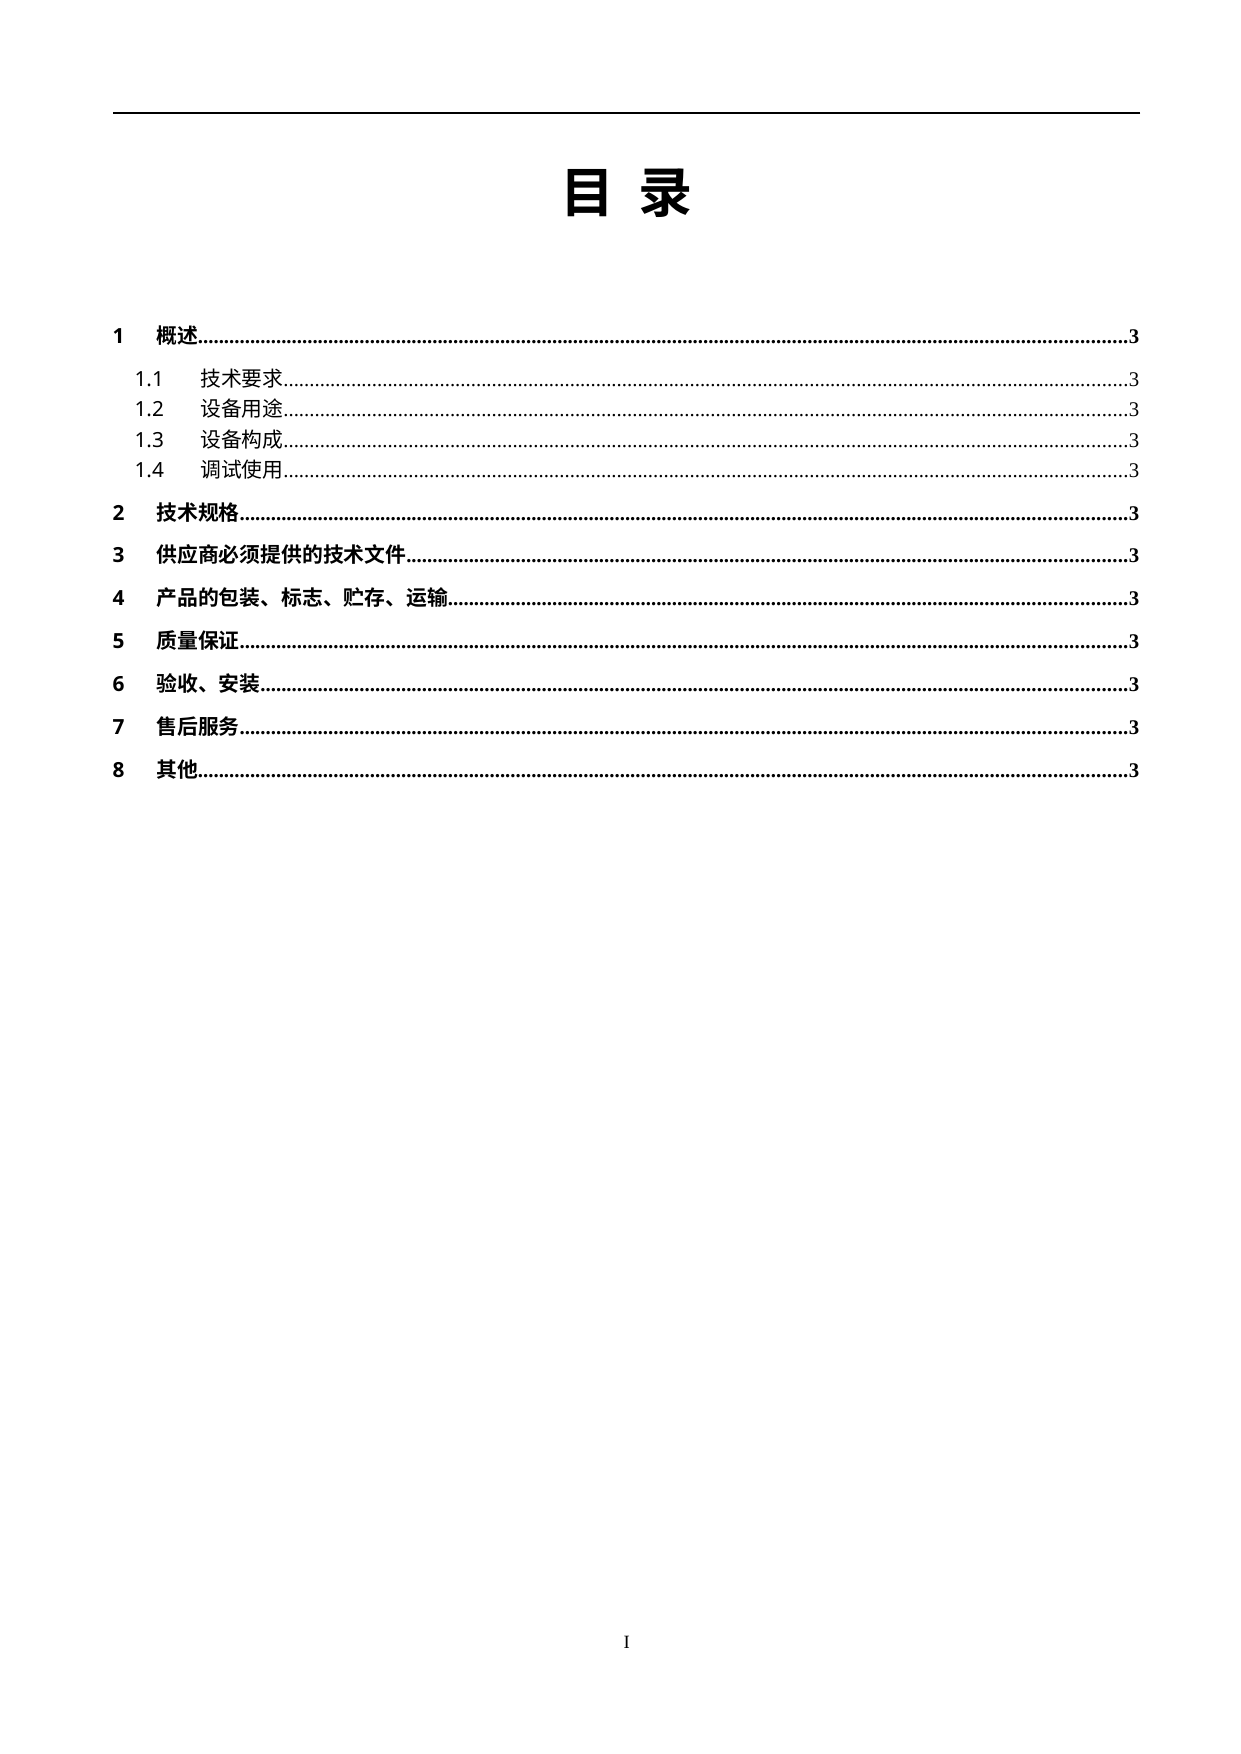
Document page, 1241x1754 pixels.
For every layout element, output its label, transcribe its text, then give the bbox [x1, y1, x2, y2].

text 5 质量保证 3 [112, 624, 1140, 655]
text 4 产品的包装、标志、贮存、运输 3 [112, 582, 1140, 612]
text 3 供应商必须提供的技术文件 3 [112, 539, 1140, 569]
text 1.1 技术要求 3 [134, 362, 1140, 392]
text 目 录 [112, 150, 1140, 228]
text 8 其他 3 [112, 753, 1140, 783]
text 7 售后服务 3 [112, 710, 1140, 740]
text 6 验收、安装 3 [112, 667, 1140, 697]
text 1 概述 3 [112, 319, 1140, 350]
text 2 技术规格 3 [112, 496, 1140, 526]
text 1.3 设备构成 3 [134, 423, 1140, 453]
text 1.2 设备用途 3 [134, 392, 1140, 423]
text 1.4 调试使用 3 [134, 453, 1140, 483]
